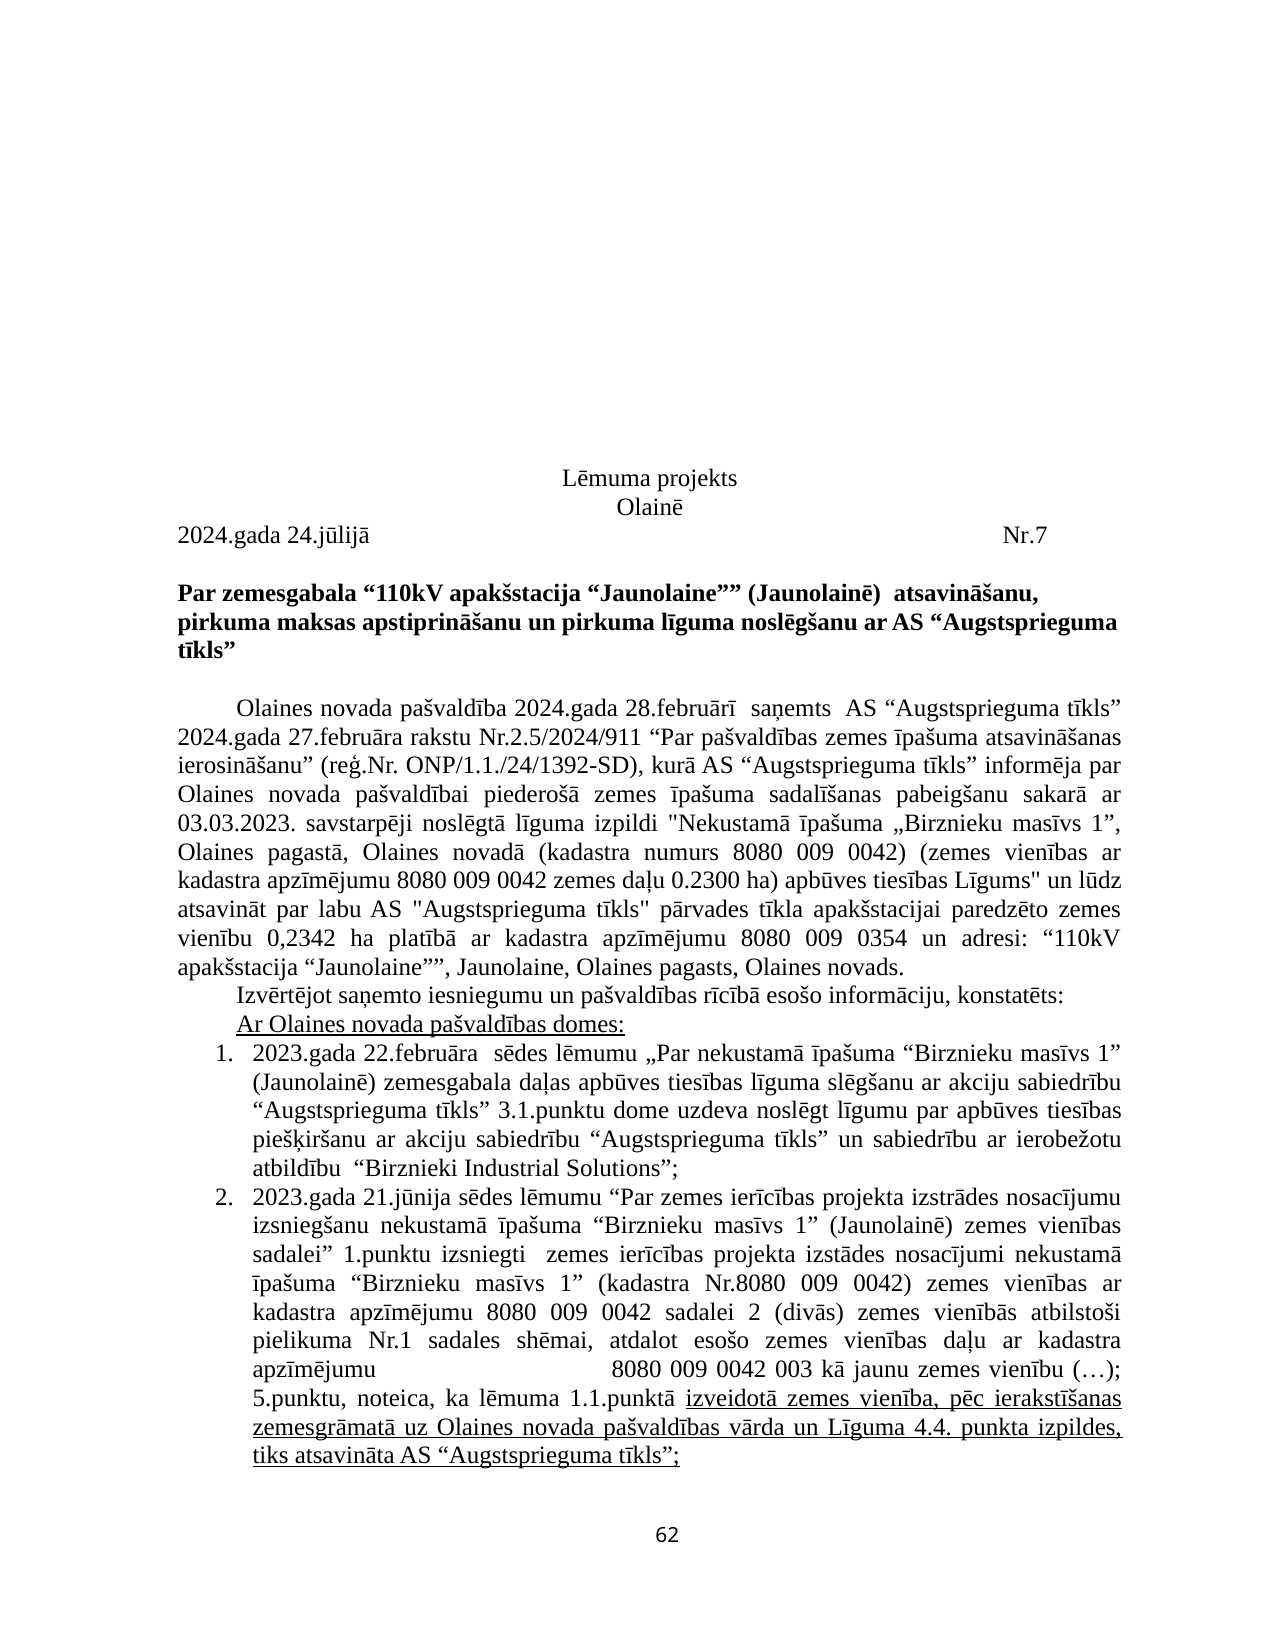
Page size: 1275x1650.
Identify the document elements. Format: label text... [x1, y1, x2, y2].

list 2023.gada 22.februāra sēdes lēmumu „Par nekustamā īpašuma “Birznieku masīvs 1” (Jaunolainē) zemesgabala daļas apbūves tiesības līguma slēgšanu ar akciju sabiedrību “Augstsprieguma tīkls” 3.1.punktu dome uzdeva noslēgt līgumu par apbūves tiesības piešķiršanu ar akciju sabiedrību “Augstsprieguma tīkls” un sabiedrību ar ierobežotu atbildību “Birznieki Industrial Solutions”; [215, 1038, 1122, 1182]
text Ar Olaines novada pašvaldības domes: [177, 1009, 1122, 1038]
text Lēmuma projekts [177, 463, 1122, 492]
text Par zemesgabala “110kV apakšstacija “Jaunolaine”” (Jaunolainē) atsavināšanu, pirkuma maksas apstiprināšanu un pirkuma līguma noslēgšanu ar AS “Augstsprieguma tīkls” [177, 578, 1122, 664]
list 2023.gada 21.jūnija sēdes lēmumu “Par zemes ierīcības projekta izstrādes nosacījumu izsniegšanu nekustamā īpašuma “Birznieku masīvs 1” (Jaunolainē) zemes vienības sadalei” 1.punktu izsniegti zemes ierīcības projekta izstādes nosacījumi nekustamā īpašuma “Birznieku masīvs 1” (kadastra Nr.8080 009 0042) zemes vienības ar kadastra apzīmējumu 8080 009 0042 sadalei 2 (divās) zemes vienībās atbilstoši pielikuma Nr.1 sadales shēmai, atdalot esošo zemes vienības daļu ar kadastra apzīmējumu 8080 009 0042 003 kā jaunu zemes vienību (…); 5.punktu, noteica, ka lēmuma 1.1.punktā izveidotā zemes vienība, pēc ierakstīšanas zemesgrāmatā uz Olaines novada pašvaldības vārda un Līguma 4.4. punkta izpildes, tiks atsavināta AS “Augstsprieguma tīkls”; [215, 1182, 1122, 1469]
text Izvērtējot saņemto iesniegumu un pašvaldības rīcībā esošo informāciju, konstatēts: [177, 981, 1122, 1009]
text Olainē [148, 492, 1122, 521]
text Olaines novada pašvaldība 2024.gada 28.februārī saņemts AS “Augstsprieguma tīkls” 2024.gada 27.februāra rakstu Nr.2.5/2024/911 “Par pašvaldības zemes īpašuma atsavināšanas ierosināšanu” (reģ.Nr. ONP/1.1./24/1392-SD), kurā AS “Augstsprieguma tīkls” informēja par Olaines novada pašvaldībai piederošā zemes īpašuma sadalīšanas pabeigšanu sakarā ar 03.03.2023. savstarpēji noslēgtā līguma izpildi "Nekustamā īpašuma „Birznieku masīvs 1”, Olaines pagastā, Olaines novadā (kadastra numurs 8080 009 0042) (zemes vienības ar kadastra apzīmējumu 8080 009 0042 zemes daļu 0.2300 ha) apbūves tiesības Līgums" un lūdz atsavināt par labu AS "Augstsprieguma tīkls" pārvades tīkla apakšstacijai paredzēto zemes vienību 0,2342 ha platībā ar kadastra apzīmējumu 8080 009 0354 un adresi: “110kV apakšstacija “Jaunolaine””, Jaunolaine, Olaines pagasts, Olaines novads. [177, 693, 1122, 981]
text 2024.gada 24.jūlijā Nr.7 [148, 521, 1122, 549]
